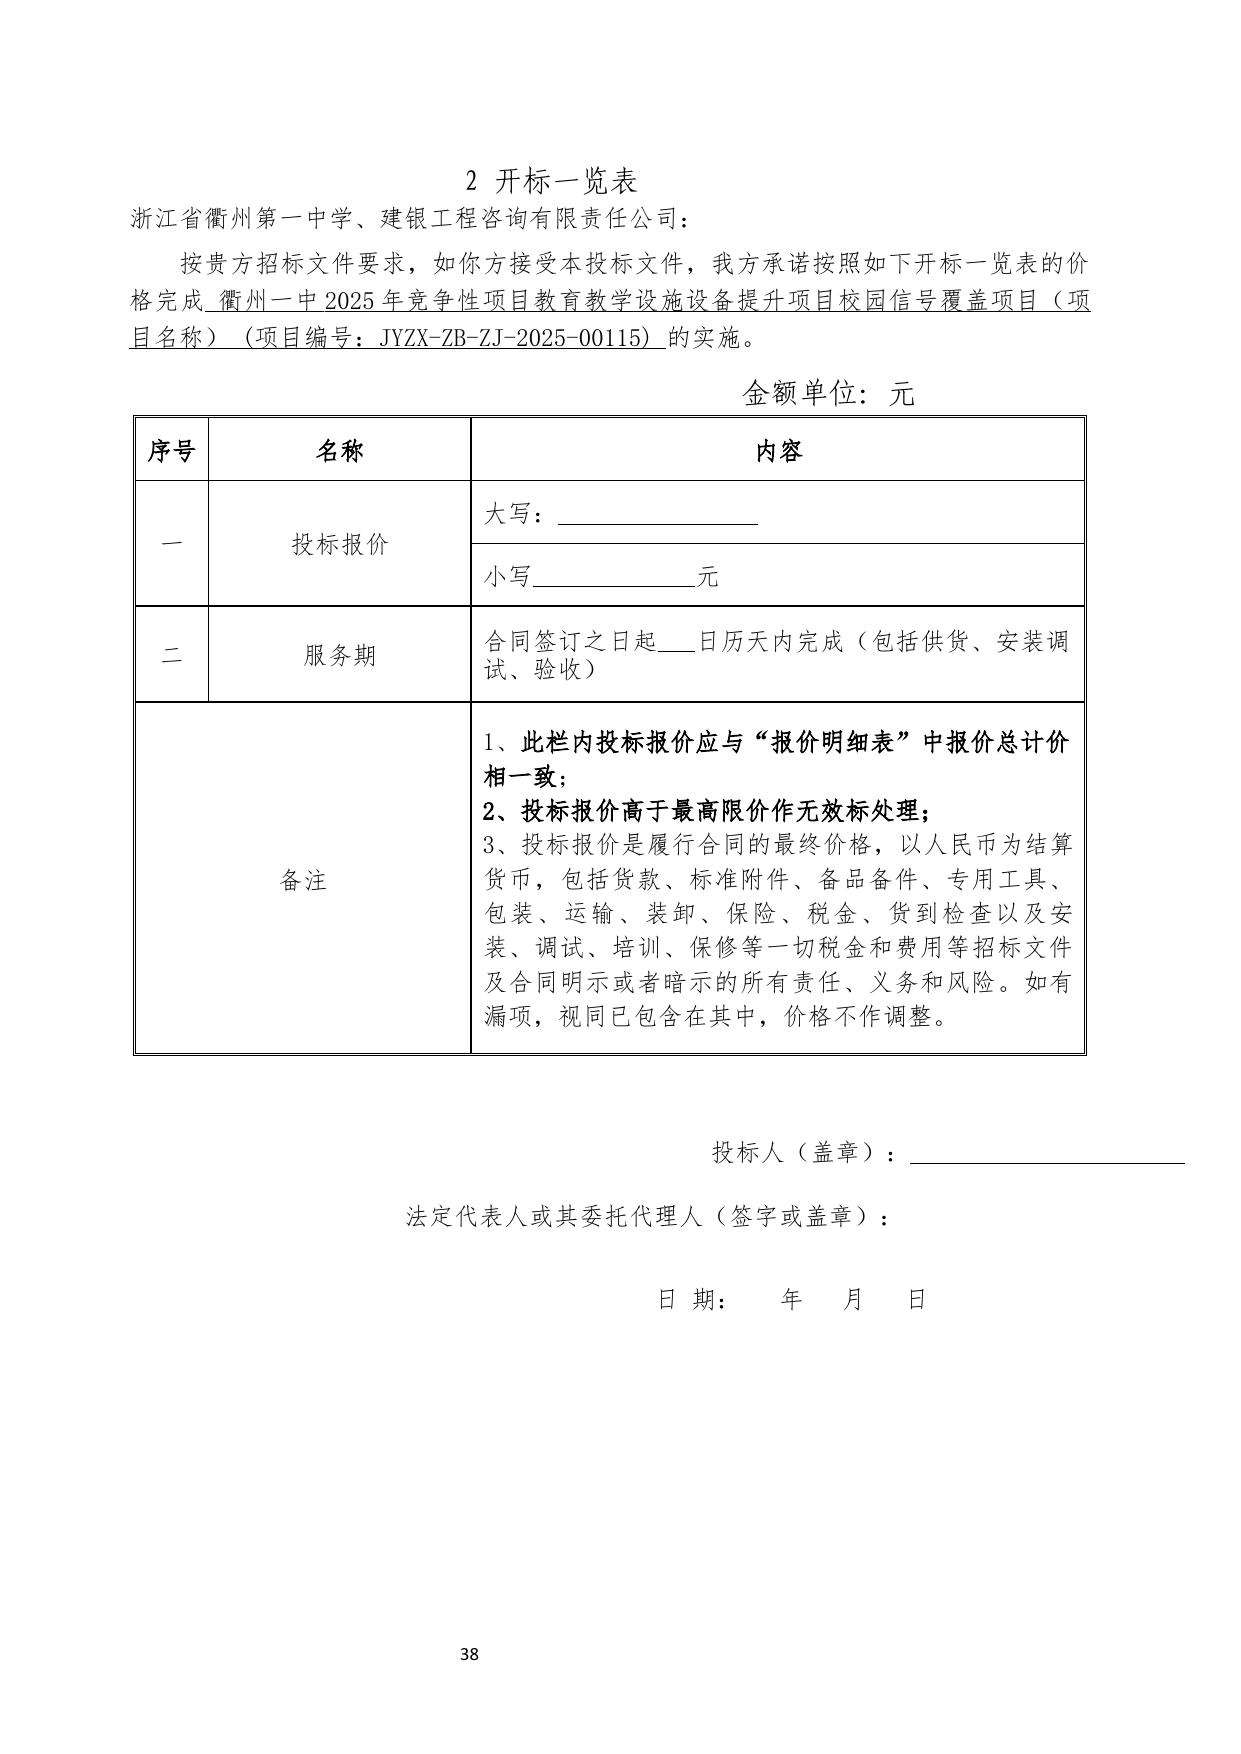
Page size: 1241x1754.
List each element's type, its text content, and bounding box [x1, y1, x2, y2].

text 投标人（盖章）： [129, 1137, 1091, 1165]
text 日 期： 年 月 日 [129, 1264, 1091, 1320]
table_header 名称 [209, 418, 470, 480]
table_header 内容 [472, 418, 1084, 480]
text 金额单位：元 [129, 359, 1091, 415]
table_cell 合同签订之日起 日历天内完成（包括供货、安装调试、验收） [472, 607, 1084, 701]
text 2 开标一览表 [129, 150, 1091, 202]
text 按贵方招标文件要求，如你方接受本投标文件，我方承诺按照如下开标一览表的价格完成 衢州一中2025年竞争性项目教育教学设施设备提升项目校园信号覆盖项目（项目名称） (项目编号：JYZX-ZB-ZJ-2025-00115) 的实施。 [129, 247, 1091, 350]
table_cell 投标报价 [209, 481, 470, 605]
table_cell 一 [136, 481, 208, 605]
table_cell 服务期 [209, 607, 470, 701]
table_header 序号 [136, 418, 208, 480]
table_cell 小写 元 [472, 544, 1084, 605]
table_cell 备注 [136, 703, 470, 1053]
text 法定代表人或其委托代理人（签字或盖章）： [129, 1200, 1091, 1229]
table_cell 大写： [472, 481, 1084, 542]
table_cell 二 [136, 607, 208, 701]
table_cell 此栏内投标报价应与“报价明细表”中报价总计价相一致； 投标报价高于最高限价作无效标处理； 投标报价是履行合同的最终价格，以人民币为结算货币，包括货款、标准附件、备品备件、专用工具、包装、运输、装卸、保险、税金、货到检查以及安装、调试、培训、保修等一切税金和费用等招标文件及合同明示或者暗示的所有责任、义务和风险。如有漏项，视同已包含在其中，价格不作调整。 [472, 703, 1084, 1053]
text 浙江省衢州第一中学、建银工程咨询有限责任公司： [129, 202, 1091, 231]
